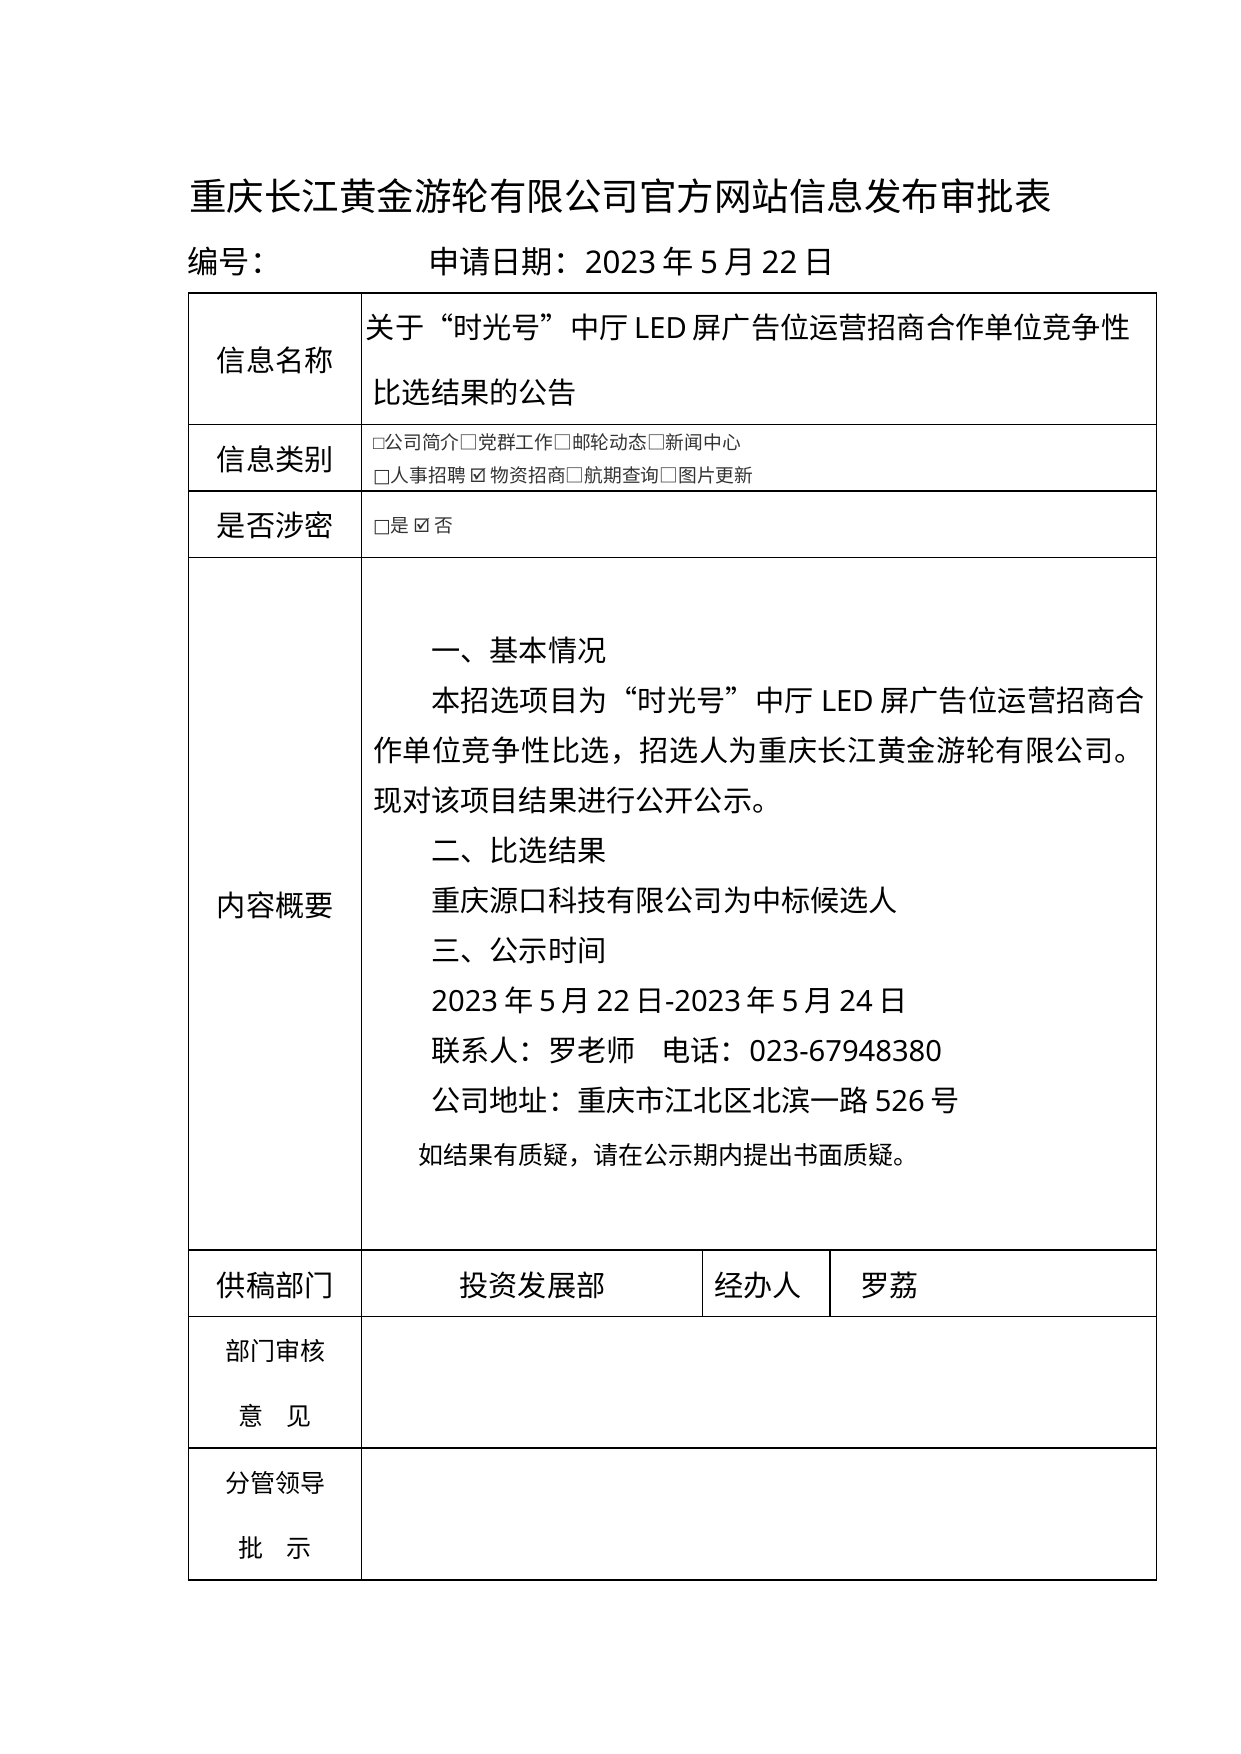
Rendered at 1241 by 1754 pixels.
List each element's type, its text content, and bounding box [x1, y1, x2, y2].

table_cell 基本情况 本招选项目为“时光号”中厅LED屏广告位运营招商合作单位竞争性比选，招选人为重庆长江黄金游轮有限公司。现对该项目结果进行公开公示。 比选结果 重庆源口科技有限公司为中标候选人 公示时间 2023年5月22日-2023年5月24日 联系人：罗老师 电话：023-67948380 公司地址：重庆市江北区北滨一路526号 如结果有质疑，请在公示期内提出书面质疑。 [362, 558, 1156, 1249]
table_cell 经办人 [703, 1251, 829, 1316]
table_header 信息名称 [189, 294, 361, 423]
table_cell 投资发展部 [362, 1251, 702, 1316]
table_cell [362, 1449, 1156, 1579]
table_cell □公司简介□党群工作□邮轮动态□新闻中心 □人事招聘物资招商□航期查询□图片更新 [362, 425, 1156, 490]
table_cell 是否涉密 [189, 492, 361, 557]
table_cell 信息类别 [189, 425, 361, 490]
table_cell 罗荔 [831, 1251, 1156, 1316]
table_cell 供稿部门 [189, 1251, 361, 1316]
text 编号： 申请日期：2023年5月22日 [187, 227, 1053, 292]
table_cell □是否 [362, 492, 1156, 557]
table_cell 内容概要 [189, 558, 361, 1249]
table_cell 分管领导 批 示 [189, 1449, 361, 1579]
text 重庆长江黄金游轮有限公司官方网站信息发布审批表 [187, 162, 1053, 227]
table_cell [362, 1317, 1156, 1447]
table_header 关于“时光号”中厅LED屏广告位运营招商合作单位竞争性比选结果的公告 [362, 294, 1156, 423]
table_cell 部门审核 意 见 [189, 1317, 361, 1447]
